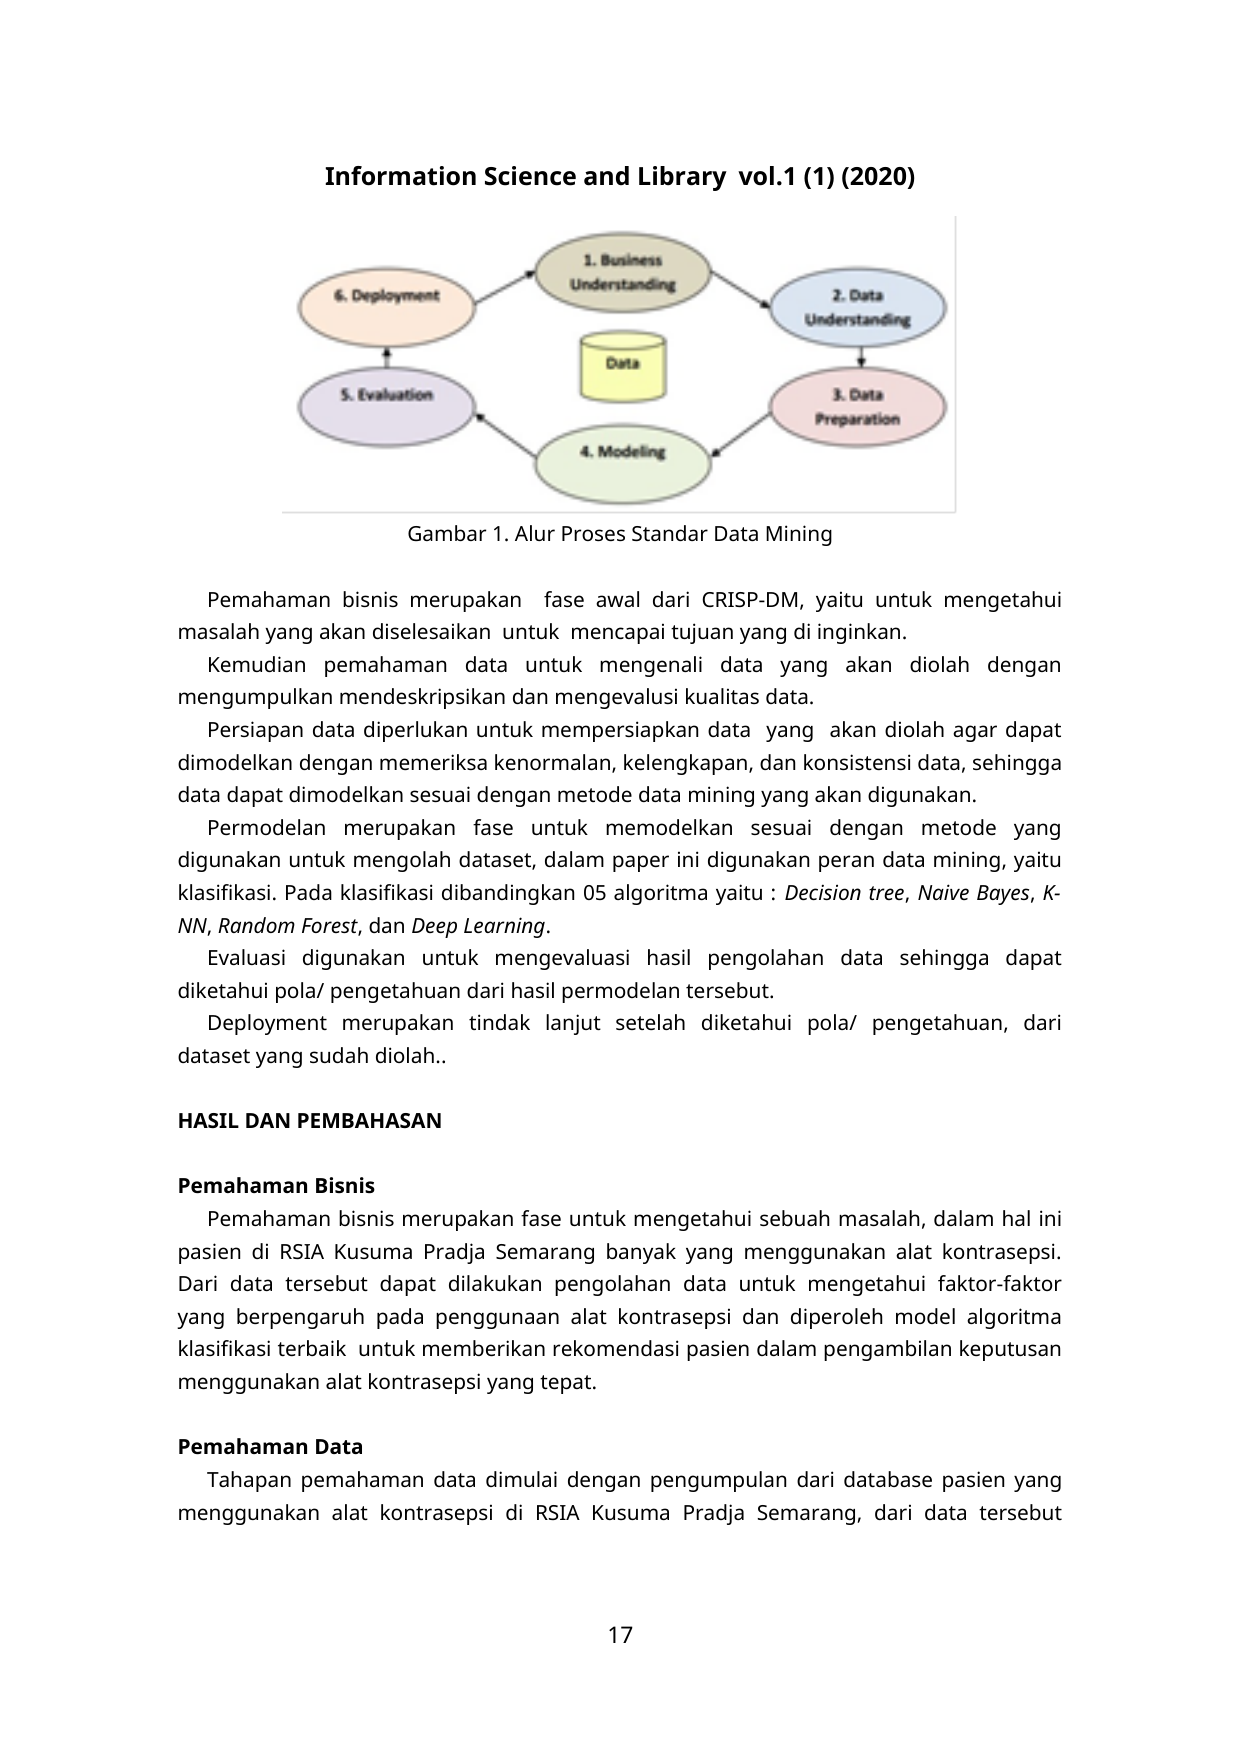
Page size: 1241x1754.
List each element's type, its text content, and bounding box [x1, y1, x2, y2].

subtitle Pemahaman bisnis merupakan fase untuk mengetahui sebuah masalah, dalam hal ini pasien di RSIA Kusuma Pradja Semarang banyak yang menggunakan alat kontrasepsi. Dari data tersebut dapat dilakukan pengolahan data untuk mengetahui faktor-faktor yang berpengaruh pada penggunaan alat kontrasepsi dan diperoleh model algoritma klasifikasi terbaik untuk memberikan rekomendasi pasien dalam pengambilan keputusan menggunakan alat kontrasepsi yang tepat. [177, 1204, 1063, 1396]
subtitle Gambar 1. Alur Proses Standar Data Mining [177, 519, 1063, 548]
subtitle Permodelan merupakan fase untuk memodelkan sesuai dengan metode yang digunakan untuk mengolah dataset, dalam paper ini digunakan peran data mining, yaitu klasifikasi. Pada klasifikasi dibandingkan 05 algoritma yaitu : Decision tree, Naive Bayes, K-NN, Random Forest, dan Deep Learning. [177, 813, 1063, 939]
subtitle Evaluasi digunakan untuk mengevaluasi hasil pengolahan data sehingga dapat diketahui pola/ pengetahuan dari hasil permodelan tersebut. [177, 943, 1063, 1004]
subtitle Pemahaman Bisnis [177, 1172, 1063, 1200]
subtitle Deployment merupakan tindak lanjut setelah diketahui pola/ pengetahuan, dari dataset yang sudah diolah.. [177, 1008, 1063, 1069]
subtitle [177, 1465, 1063, 1526]
subtitle HASIL DAN PEMBAHASAN [177, 1106, 1063, 1135]
picture [282, 216, 959, 516]
subtitle Pemahaman bisnis merupakan fase awal dari CRISP-DM, yaitu untuk mengetahui masalah yang akan diselesaikan untuk mencapai tujuan yang di inginkan. [177, 585, 1063, 646]
subtitle Pemahaman Data [177, 1432, 1063, 1461]
subtitle Persiapan data diperlukan untuk mempersiapkan data yang akan diolah agar dapat dimodelkan dengan memeriksa kenormalan, kelengkapan, dan konsistensi data, sehingga data dapat dimodelkan sesuai dengan metode data mining yang akan digunakan. [177, 715, 1063, 809]
subtitle Kemudian pemahaman data untuk mengenali data yang akan diolah dengan mengumpulkan mendeskripsikan dan mengevalusi kualitas data. [177, 650, 1063, 711]
